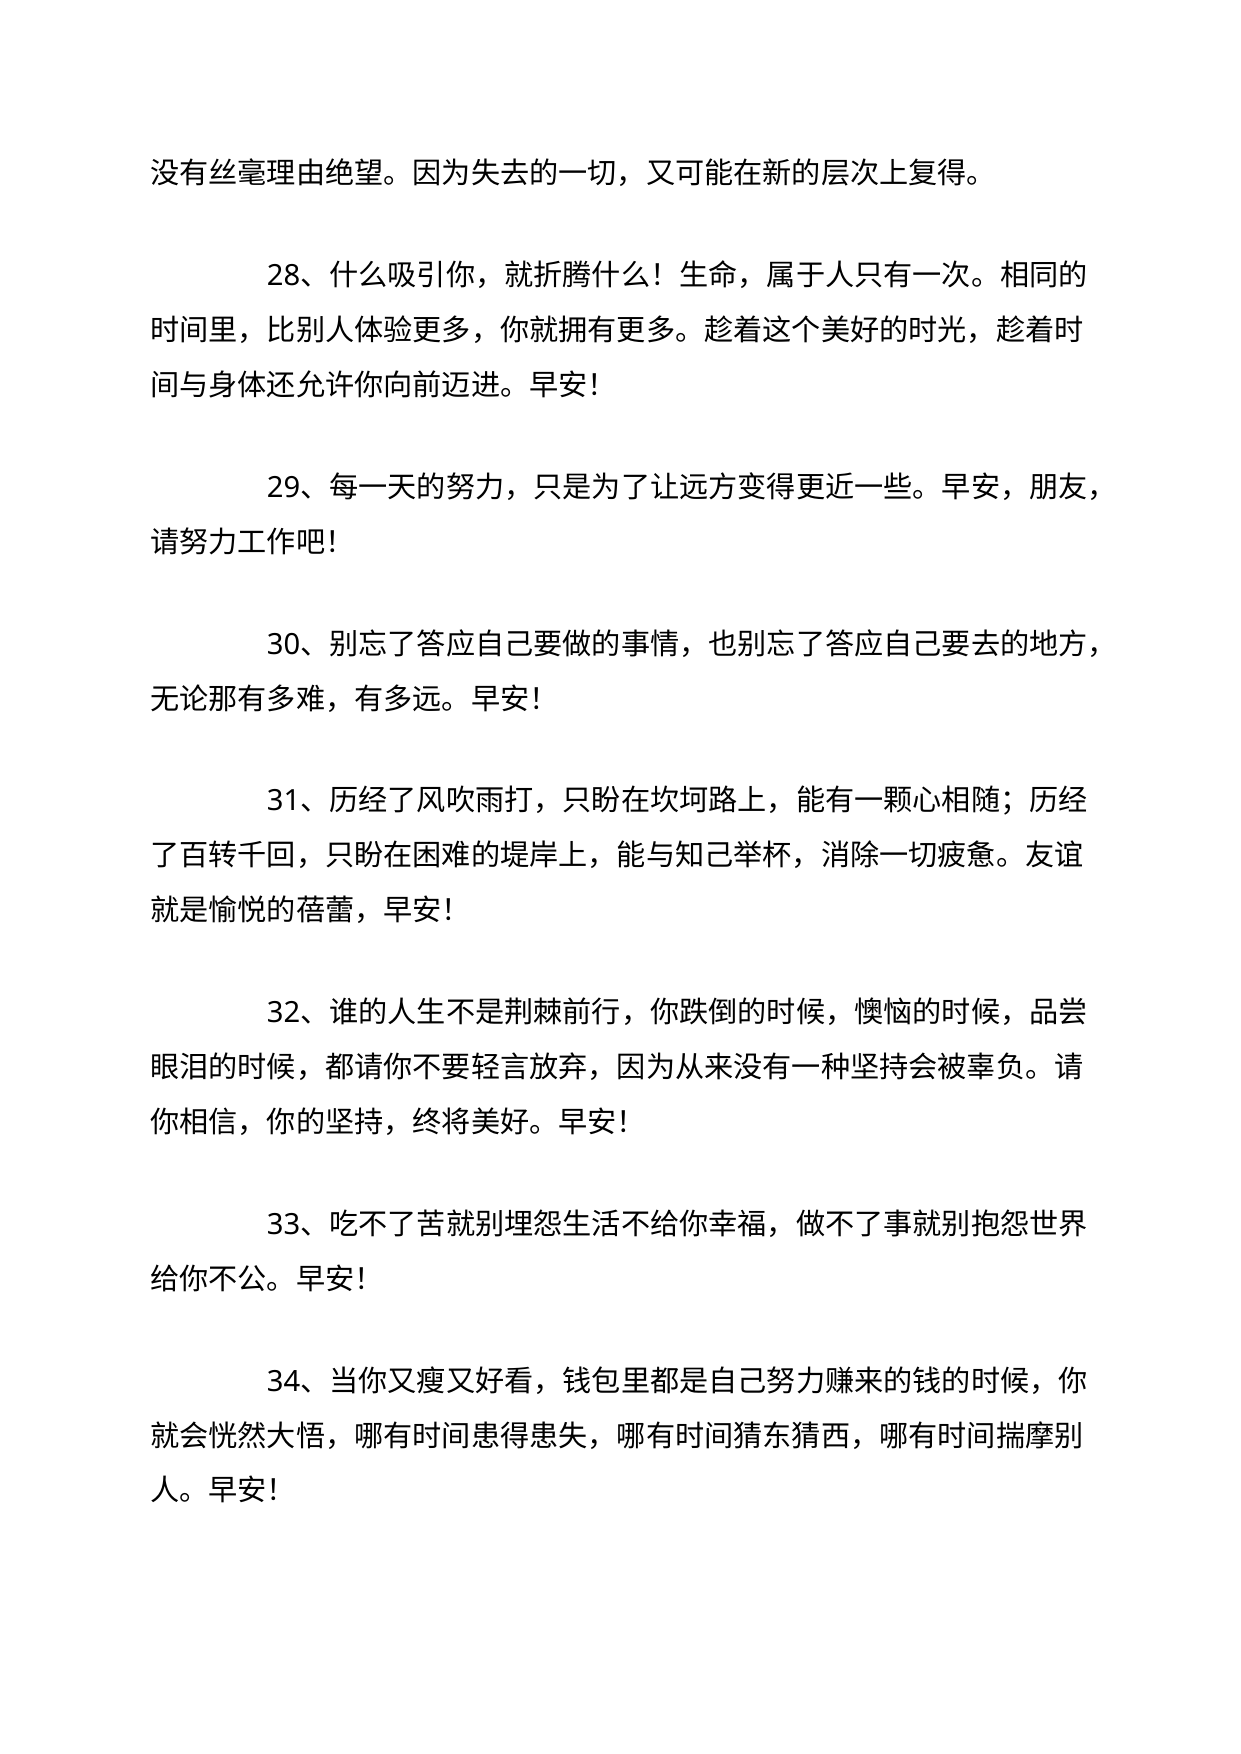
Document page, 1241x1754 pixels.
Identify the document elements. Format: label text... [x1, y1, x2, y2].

text 31、历经了风吹雨打，只盼在坎坷路上，能有一颗心相随；历经了百转千回，只盼在困难的堤岸上，能与知己举杯，消除一切疲惫。友谊就是愉悦的蓓蕾，早安！ [150, 777, 1090, 929]
text 30、别忘了答应自己要做的事情，也别忘了答应自己要去的地方，无论那有多难，有多远。早安！ [150, 620, 1090, 717]
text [150, 150, 1090, 192]
text 32、谁的人生不是荆棘前行，你跌倒的时候，懊恼的时候，品尝眼泪的时候，都请你不要轻言放弃，因为从来没有一种坚持会被辜负。请你相信，你的坚持，终将美好。早安！ [150, 989, 1090, 1141]
text 28、什么吸引你，就折腾什么！生命，属于人只有一次。相同的时间里，比别人体验更多，你就拥有更多。趁着这个美好的时光，趁着时间与身体还允许你向前迈进。早安！ [150, 252, 1090, 404]
text 33、吃不了苦就别埋怨生活不给你幸福，做不了事就别抱怨世界给你不公。早安！ [150, 1200, 1090, 1298]
text 29、每一天的努力，只是为了让远方变得更近一些。早安，朋友，请努力工作吧！ [150, 463, 1090, 561]
text 34、当你又瘦又好看，钱包里都是自己努力赚来的钱的时候，你就会恍然大悟，哪有时间患得患失，哪有时间猜东猜西，哪有时间揣摩别人。早安！ [150, 1357, 1090, 1509]
